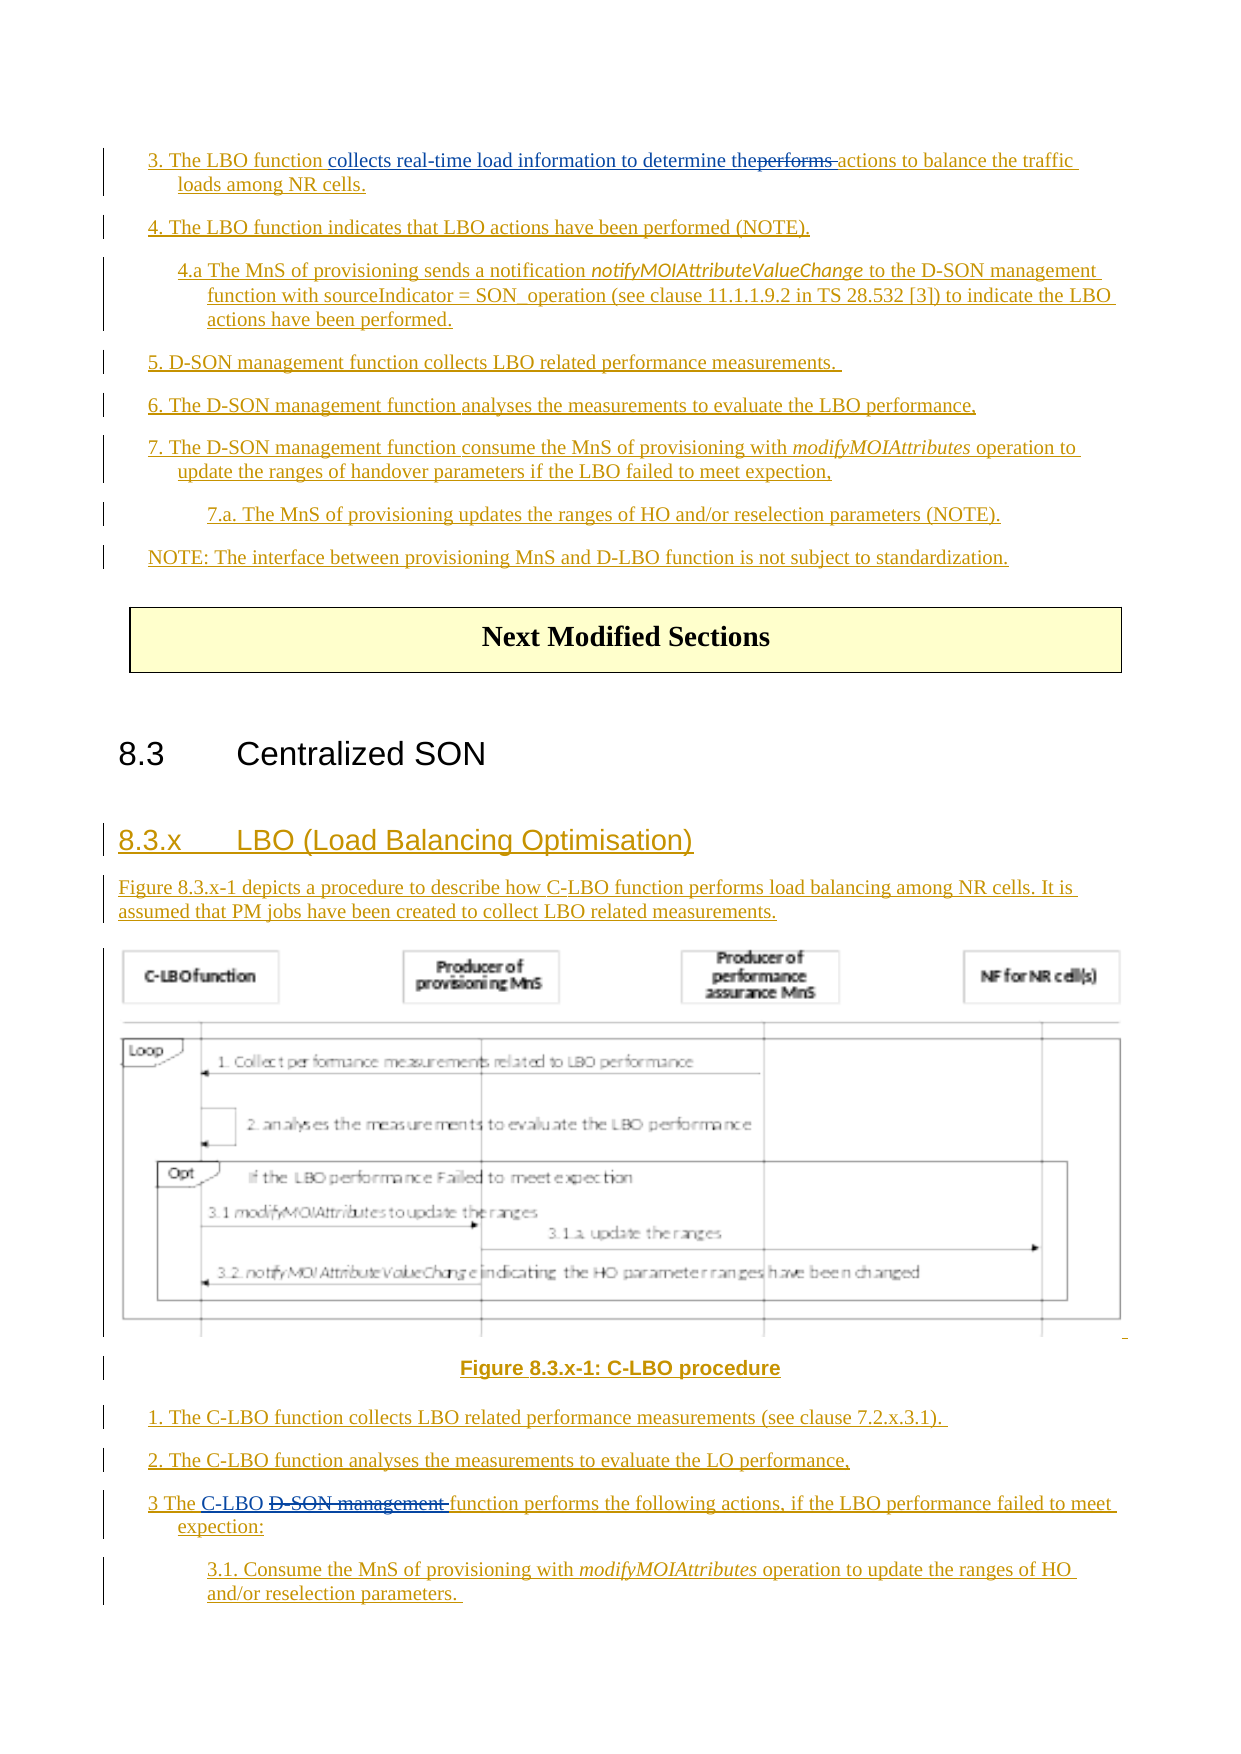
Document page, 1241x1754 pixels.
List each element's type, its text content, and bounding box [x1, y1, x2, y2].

subtitle 8.3 Centralized SON [118, 734, 1122, 773]
table_header Next Modified Sections [131, 608, 1121, 672]
